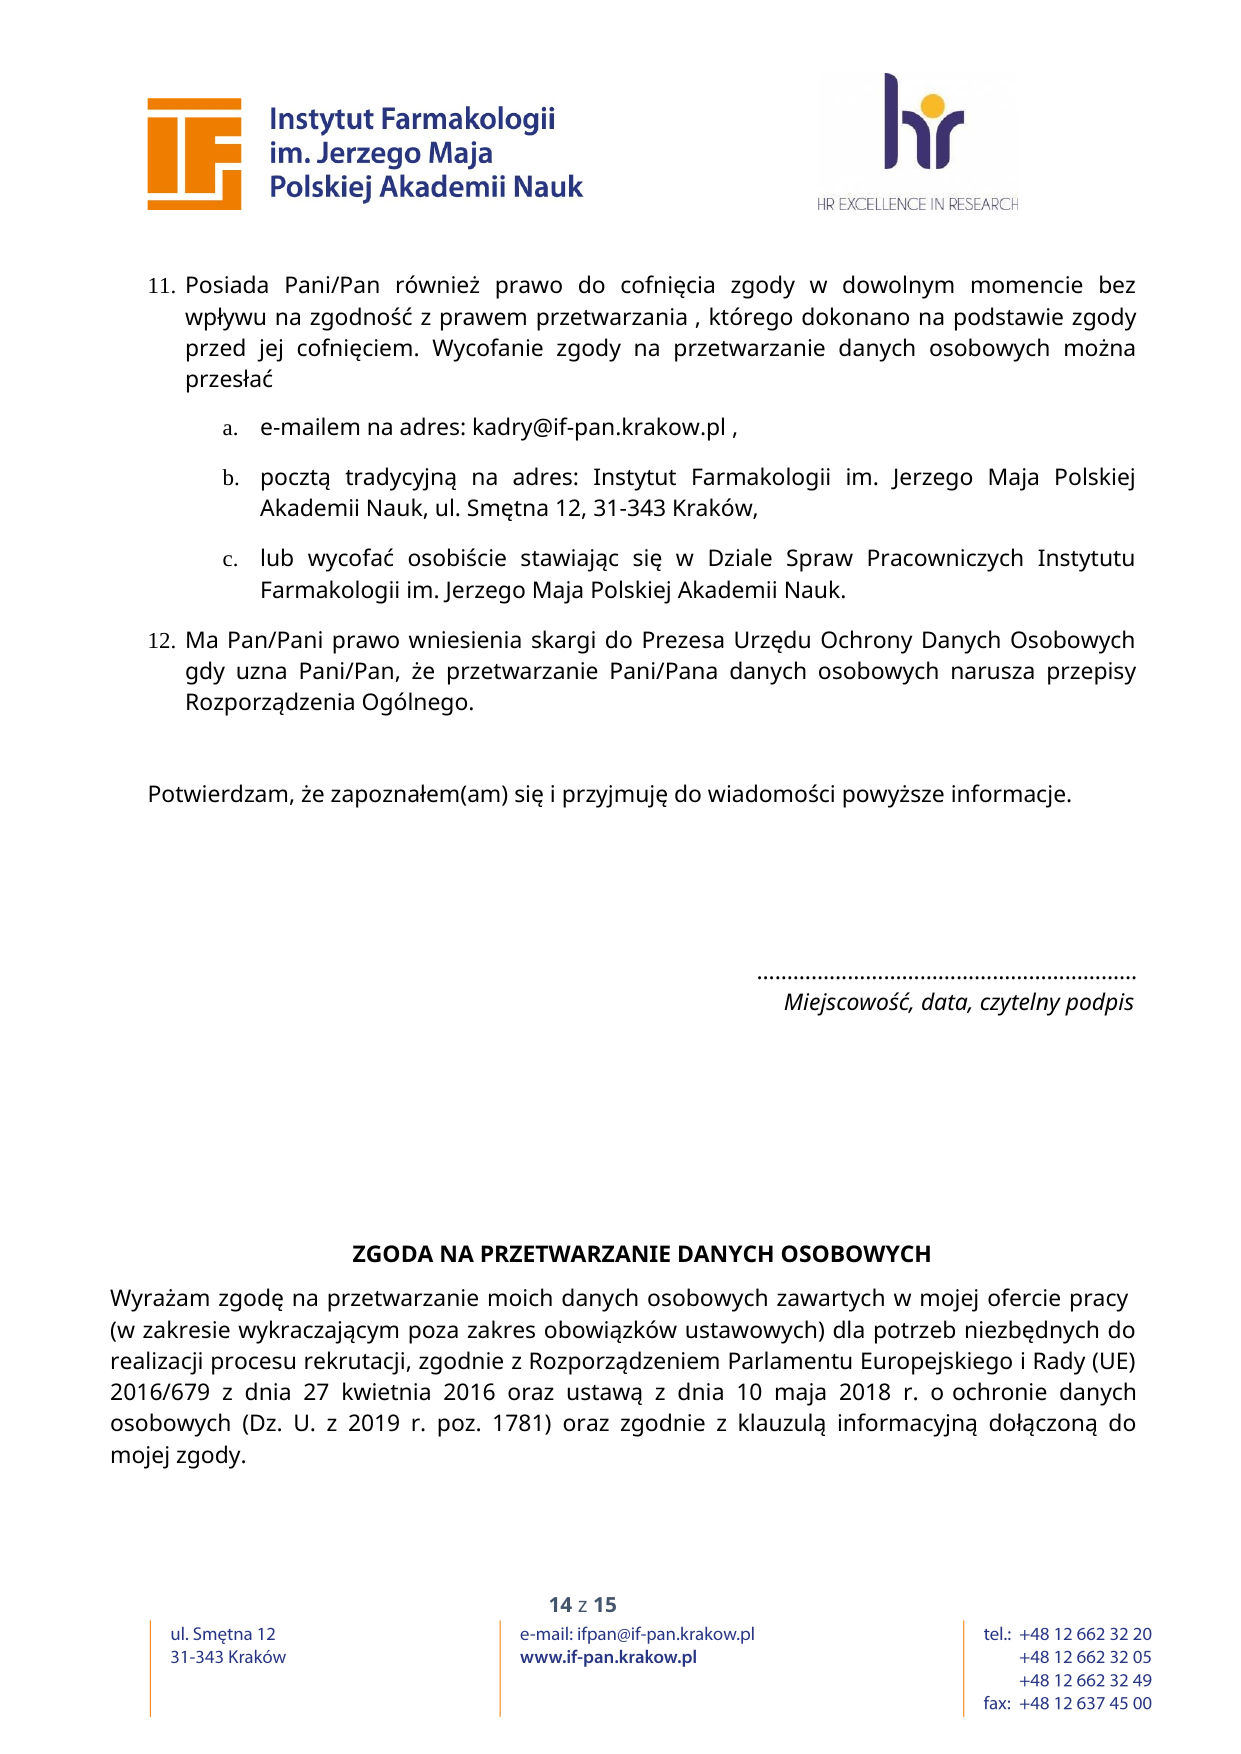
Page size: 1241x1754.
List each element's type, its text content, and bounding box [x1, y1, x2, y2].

text ZGODA NA PRZETWARZANIE DANYCH OSOBOWYCH [147, 1238, 1137, 1269]
list Ma Pan/Pani prawo wniesienia skargi do Prezesa Urzędu Ochrony Danych Osobowych gdy uzna Pani/Pan, że przetwarzanie Pani/Pana danych osobowych narusza przepisy Rozporządzenia Ogólnego. [147, 624, 1137, 717]
list lub wycofać osobiście stawiając się w Dziale Spraw Pracowniczych Instytutu Farmakologii im. Jerzego Maja Polskiej Akademii Nauk. [222, 542, 1137, 605]
list pocztą tradycyjną na adres: Instytut Farmakologii im. Jerzego Maja Polskiej Akademii Nauk, ul. Smętna 12, 31-343 Kraków, [222, 461, 1137, 524]
text Miejscowość, data, czytelny podpis [147, 986, 1137, 1017]
text Wyrażam zgodę na przetwarzanie moich danych osobowych zawartych w mojej ofercie pracy (w zakresie wykraczającym poza zakres obowiązków ustawowych) dla potrzeb niezbędnych do realizacji procesu rekrutacji, zgodnie z Rozporządzeniem Parlamentu Europejskiego i Rady (UE) 2016/679 z dnia 27 kwietnia 2016 oraz ustawą z dnia 10 maja 2018 r. o ochronie danych osobowych (Dz. U. z 2019 r. poz. 1781) oraz zgodnie z klauzulą informacyjną dołączoną do mojej zgody. [110, 1282, 1137, 1470]
text Potwierdzam, że zapoznałem(am) się i przyjmuję do wiadomości powyższe informacje. [147, 778, 1137, 809]
picture [147, 98, 585, 210]
text ……………………………………………………… [147, 955, 1137, 986]
picture [148, 1618, 1153, 1717]
list e-mailem na adres: kadry@if-pan.krakow.pl , [222, 411, 1137, 442]
picture [818, 73, 1018, 210]
list Posiada Pani/Pan również prawo do cofnięcia zgody w dowolnym momencie bez wpływu na zgodność z prawem przetwarzania , którego dokonano na podstawie zgody przed jej cofnięciem. Wycofanie zgody na przetwarzanie danych osobowych można przesłać [147, 269, 1137, 394]
